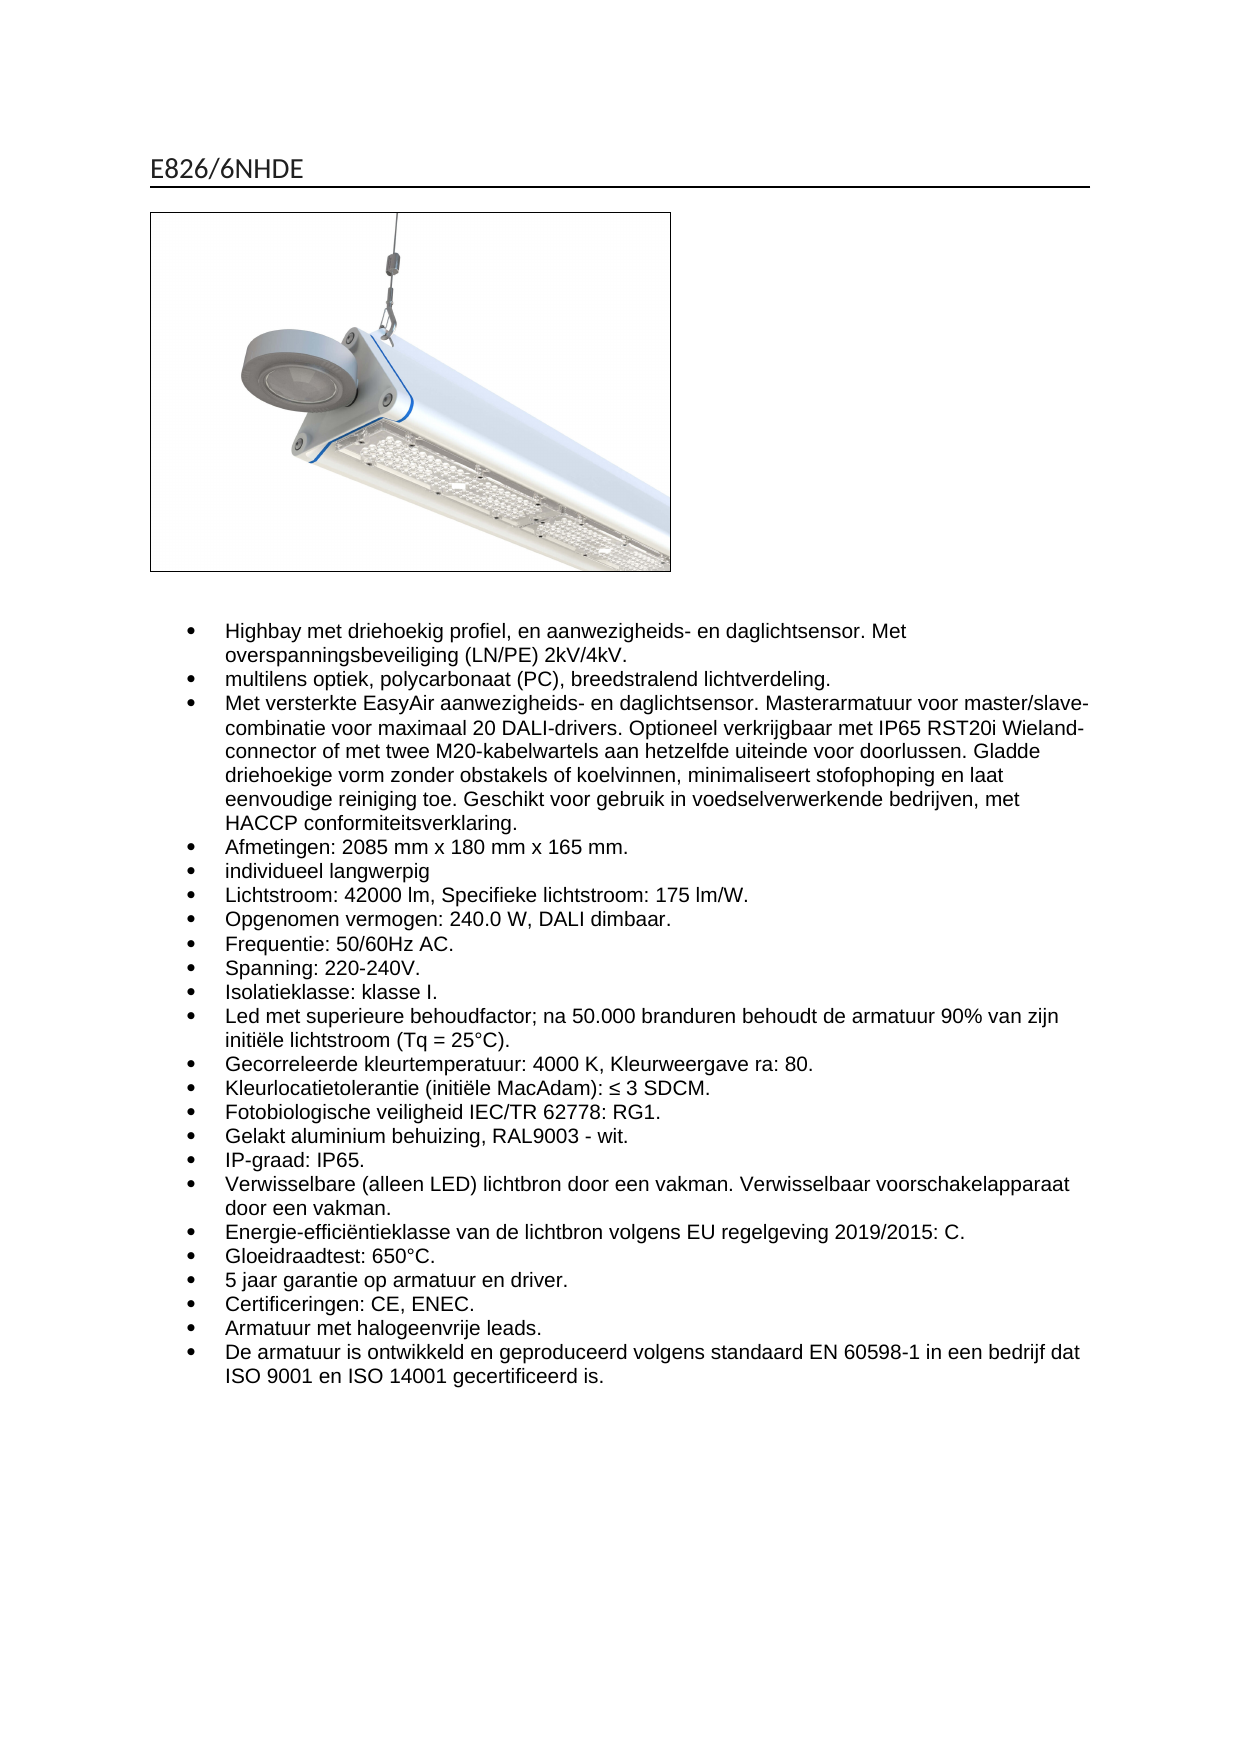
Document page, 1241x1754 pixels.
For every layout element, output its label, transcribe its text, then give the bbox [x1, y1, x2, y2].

list Gecorreleerde kleurtemperatuur: 4000 K, Kleurweergave ra: 80. [187, 1052, 1090, 1076]
list Lichtstroom: 42000 lm, Specifieke lichtstroom: 175 lm/W. [187, 883, 1090, 907]
list Certificeringen: CE, ENEC. [187, 1292, 1090, 1316]
list Met versterkte EasyAir aanwezigheids- en daglichtsensor. Masterarmatuur voor master/slave-combinatie voor maximaal 20 DALI-drivers. Optioneel verkrijgbaar met IP65 RST20i Wieland-connector of met twee M20-kabelwartels aan hetzelfde uiteinde voor doorlussen. Gladde driehoekige vorm zonder obstakels of koelvinnen, minimaliseert stofophoping en laat eenvoudige reiniging toe. Geschikt voor gebruik in voedselverwerkende bedrijven, met HACCP conformiteitsverklaring. [187, 691, 1090, 835]
list individueel langwerpig [187, 859, 1090, 883]
list Spanning: 220-240V. [187, 955, 1090, 979]
list Gloeidraadtest: 650°C. [187, 1244, 1090, 1268]
list Verwisselbare (alleen LED) lichtbron door een vakman. Verwisselbaar voorschakelapparaat door een vakman. [187, 1172, 1090, 1220]
text E826/6NHDE [150, 150, 1090, 186]
list Energie-efficiëntieklasse van de lichtbron volgens EU regelgeving 2019/2015: C. [187, 1220, 1090, 1244]
list Kleurlocatietolerantie (initiële MacAdam): ≤ 3 SDCM. [187, 1076, 1090, 1100]
list Gelakt aluminium behuizing, RAL9003 - wit. [187, 1124, 1090, 1148]
list multilens optiek, polycarbonaat (PC), breedstralend lichtverdeling. [187, 667, 1090, 691]
list IP-graad: IP65. [187, 1148, 1090, 1172]
list 5 jaar garantie op armatuur en driver. [187, 1268, 1090, 1292]
picture [151, 213, 670, 571]
list Led met superieure behoudfactor; na 50.000 branduren behoudt de armatuur 90% van zijn initiële lichtstroom (Tq = 25°C). [187, 1003, 1090, 1052]
list Frequentie: 50/60Hz AC. [187, 931, 1090, 955]
list De armatuur is ontwikkeld en geproduceerd volgens standaard EN 60598-1 in een bedrijf dat ISO 9001 en ISO 14001 gecertificeerd is. [187, 1340, 1090, 1388]
list Isolatieklasse: klasse I. [187, 979, 1090, 1003]
list Fotobiologische veiligheid IEC/TR 62778: RG1. [187, 1100, 1090, 1124]
list Opgenomen vermogen: 240.0 W, DALI dimbaar. [187, 907, 1090, 931]
list Afmetingen: 2085 mm x 180 mm x 165 mm. [187, 835, 1090, 859]
list Highbay met driehoekig profiel, en aanwezigheids- en daglichtsensor. Met overspanningsbeveiliging (LN/PE) 2kV/4kV. [187, 619, 1090, 667]
list Armatuur met halogeenvrije leads. [187, 1316, 1090, 1340]
